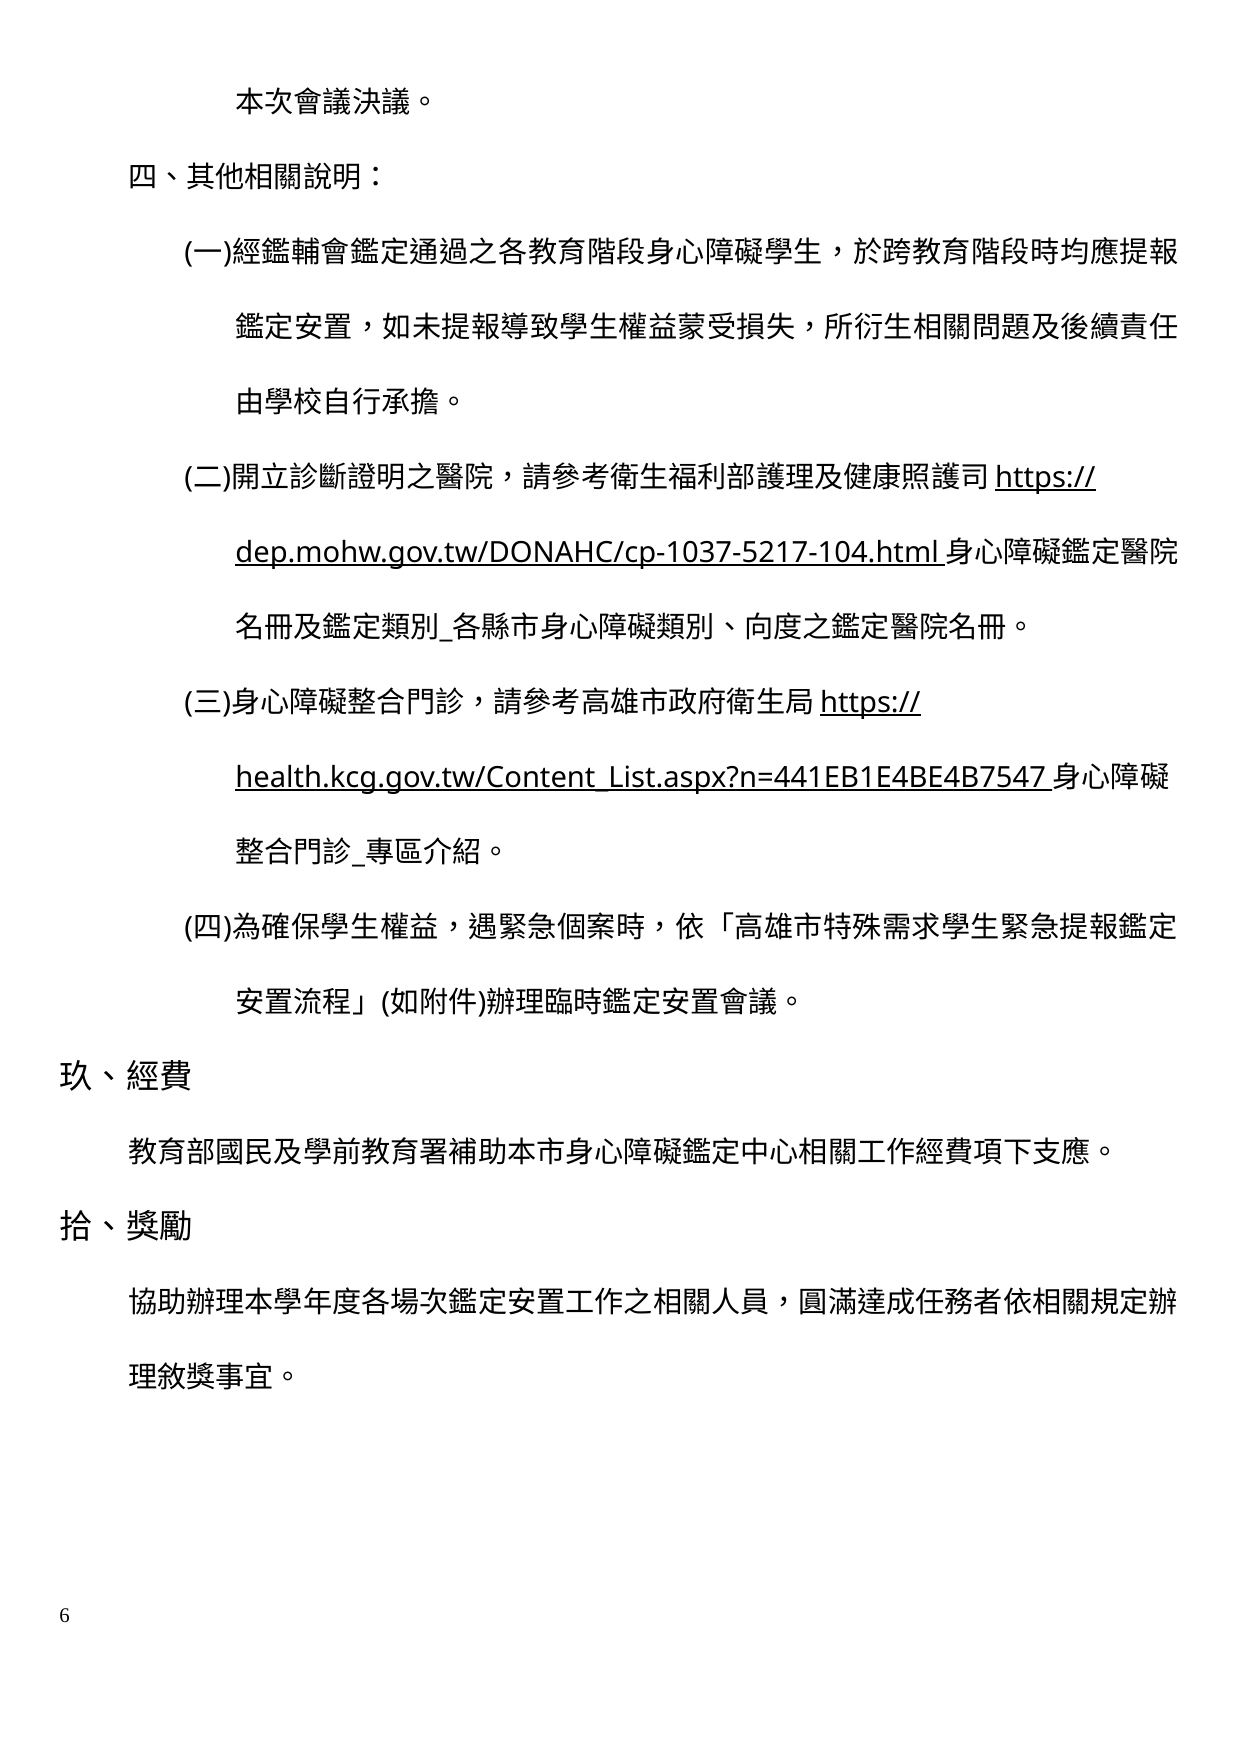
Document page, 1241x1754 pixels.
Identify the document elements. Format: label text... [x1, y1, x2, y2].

text 教育部國民及學前教育署補助本市身心障礙鑑定中心相關工作經費項下支應。 [128, 1112, 1181, 1187]
text (一)經鑑輔會鑑定通過之各教育階段身心障礙學生，於跨教育階段時均應提報鑑定安置，如未提報導致學生權益蒙受損失，所衍生相關問題及後續責任由學校自行承擔。 [184, 212, 1181, 437]
text 協助辦理本學年度各場次鑑定安置工作之相關人員，圓滿達成任務者依相關規定辦理敘獎事宜。 [128, 1262, 1181, 1412]
text 玖、經費 [59, 1037, 1181, 1112]
text (二)開立診斷證明之醫院，請參考衛生福利部護理及健康照護司https://dep.mohw.gov.tw/DONAHC/cp-1037-5217-104.html身心障礙鑑定醫院名冊及鑑定類別_各縣市身心障礙類別、向度之鑑定醫院名冊。 [184, 437, 1181, 662]
text 拾、獎勵 [59, 1187, 1181, 1262]
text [184, 62, 1181, 137]
text (三)身心障礙整合門診，請參考高雄市政府衛生局https://health.kcg.gov.tw/Content_List.aspx?n=441EB1E4BE4B7547身心障礙整合門診_專區介紹。 [184, 662, 1181, 887]
text (四)為確保學生權益，遇緊急個案時，依「高雄市特殊需求學生緊急提報鑑定安置流程」(如附件)辦理臨時鑑定安置會議。 [184, 887, 1181, 1037]
text 四、其他相關說明： [128, 137, 1181, 212]
